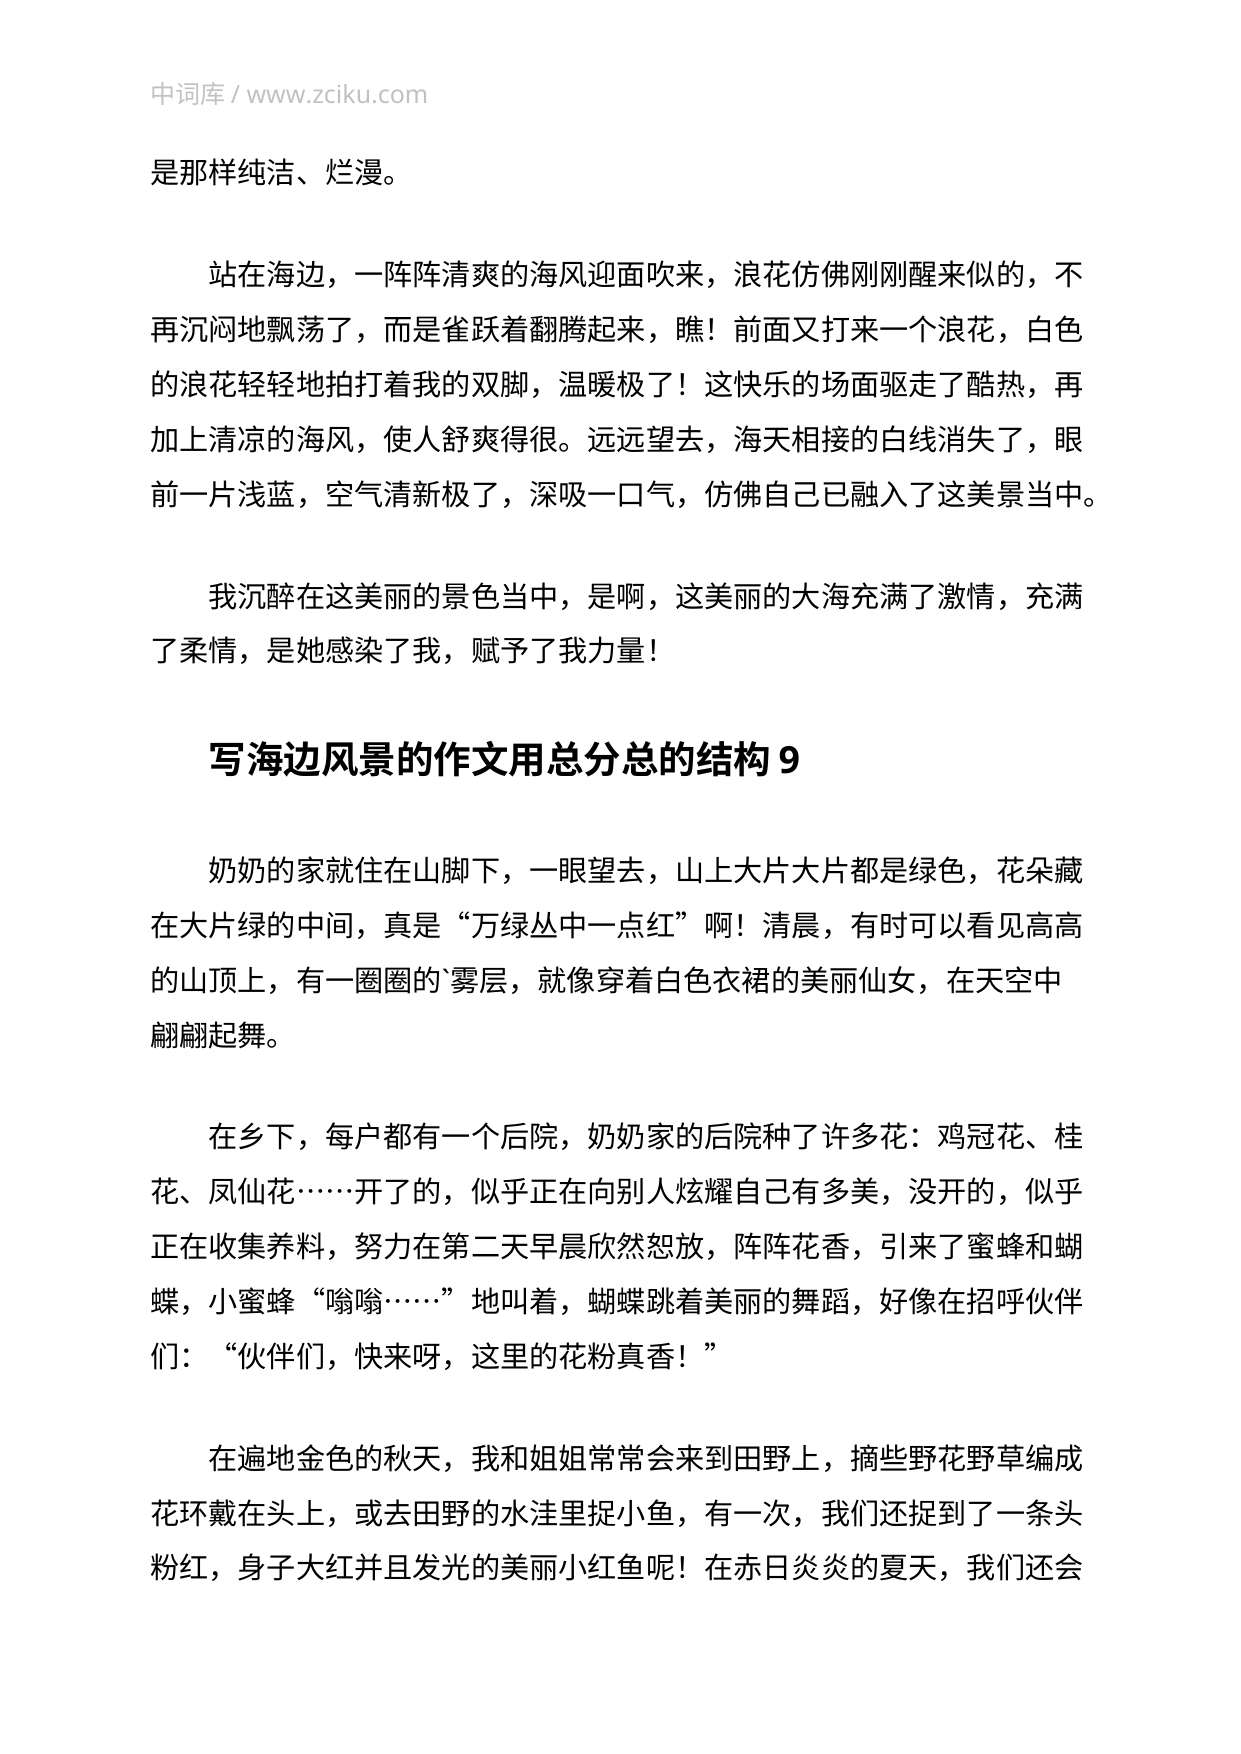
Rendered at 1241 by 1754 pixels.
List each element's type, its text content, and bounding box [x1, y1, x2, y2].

text 我沉醉在这美丽的景色当中，是啊，这美丽的大海充满了激情，充满了柔情，是她感染了我，赋予了我力量！ [150, 573, 1090, 670]
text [150, 150, 1090, 192]
text 写海边风景的作文用总分总的结构9 [150, 730, 1090, 784]
text 在乡下，每户都有一个后院，奶奶家的后院种了许多花：鸡冠花、桂花、凤仙花……开了的，似乎正在向别人炫耀自己有多美，没开的，似乎正在收集养料，努力在第二天早晨欣然恕放，阵阵花香，引来了蜜蜂和蝴蝶，小蜜蜂“嗡嗡……”地叫着，蝴蝶跳着美丽的舞蹈，好像在招呼伙伴们：“伙伴们，快来呀，这里的花粉真香！” [150, 1114, 1090, 1376]
text 站在海边，一阵阵清爽的海风迎面吹来，浪花仿佛刚刚醒来似的，不再沉闷地飘荡了，而是雀跃着翻腾起来，瞧！前面又打来一个浪花，白色的浪花轻轻地拍打着我的双脚，温暖极了！这快乐的场面驱走了酷热，再加上清凉的海风，使人舒爽得很。远远望去，海天相接的白线消失了，眼前一片浅蓝，空气清新极了，深吸一口气，仿佛自己已融入了这美景当中。 [150, 252, 1090, 514]
text 奶奶的家就住在山脚下，一眼望去，山上大片大片都是绿色，花朵藏在大片绿的中间，真是“万绿丛中一点红”啊！清晨，有时可以看见高高的山顶上，有一圈圈的`雾层，就像穿着白色衣裙的美丽仙女，在天空中翩翩起舞。 [150, 847, 1090, 1054]
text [150, 1435, 1090, 1587]
